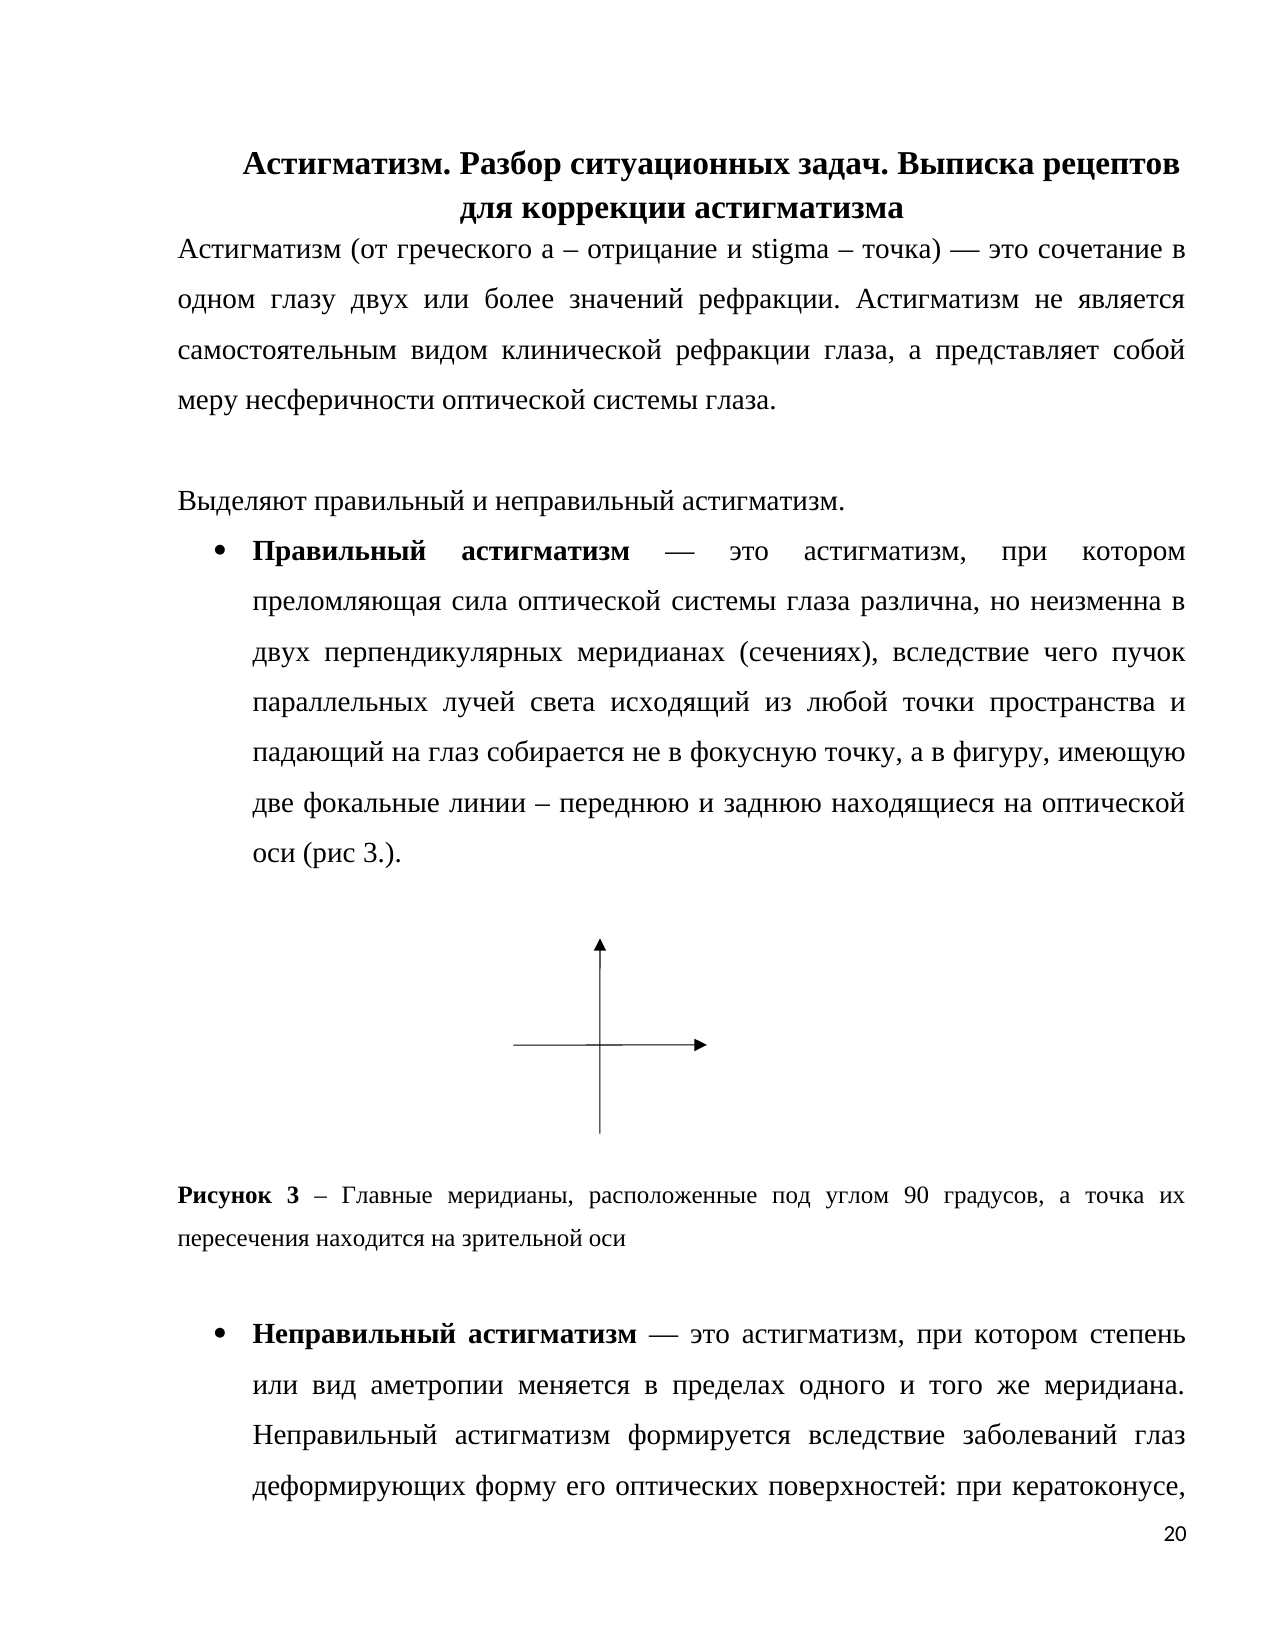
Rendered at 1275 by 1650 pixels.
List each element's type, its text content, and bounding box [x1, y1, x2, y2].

text Рисунок 3 – Главные меридианы, расположенные под углом 90 градусов, а точка их пересечения находится на зрительной оси [177, 1180, 1186, 1252]
text Астигматизм (от греческого а – отрицание и stigma – точка) — это сочетание в одном глазу двух или более значений рефракции. Астигматизм не является самостоятельным видом клинической рефракции глаза, а представляет собой меру несферичности оптической системы глаза. [177, 231, 1186, 416]
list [215, 1317, 1186, 1501]
subtitle Астигматизм. Разбор ситуационных задач. Выписка рецептов для коррекции астигматизма [177, 143, 1186, 226]
text Выделяют правильный и неправильный астигматизм. [177, 483, 1186, 516]
list Правильный астигматизм — это астигматизм, при котором преломляющая сила оптической системы глаза различна, но неизменна в двух перпендикулярных меридианах (сечениях), вследствие чего пучок параллельных лучей света исходящий из любой точки пространства и падающий на глаз собирается не в фокусную точку, а в фигуру, имеющую две фокальные линии – переднюю и заднюю находящиеся на оптической оси (рис 3.). [215, 533, 1186, 869]
